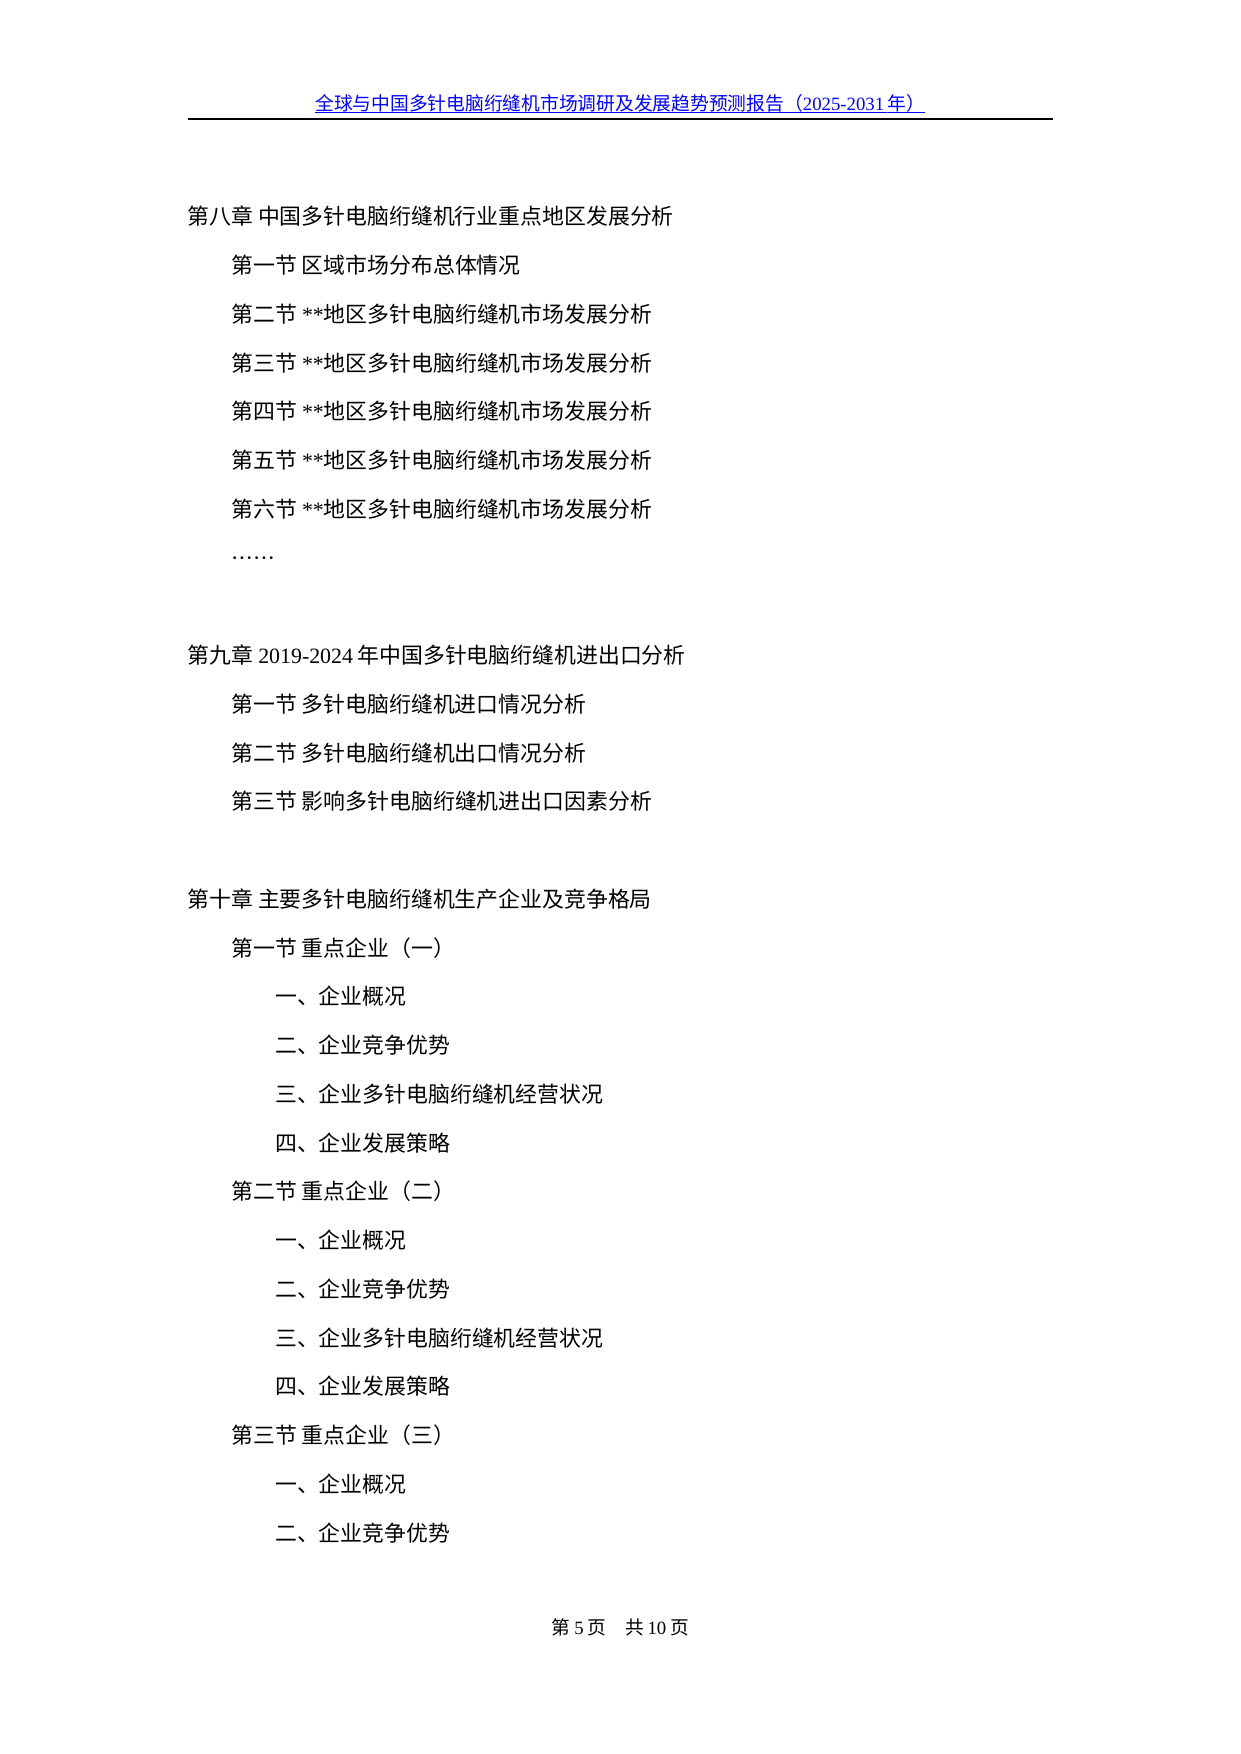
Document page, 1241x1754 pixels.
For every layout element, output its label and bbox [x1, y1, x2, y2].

text [187, 150, 1053, 1548]
